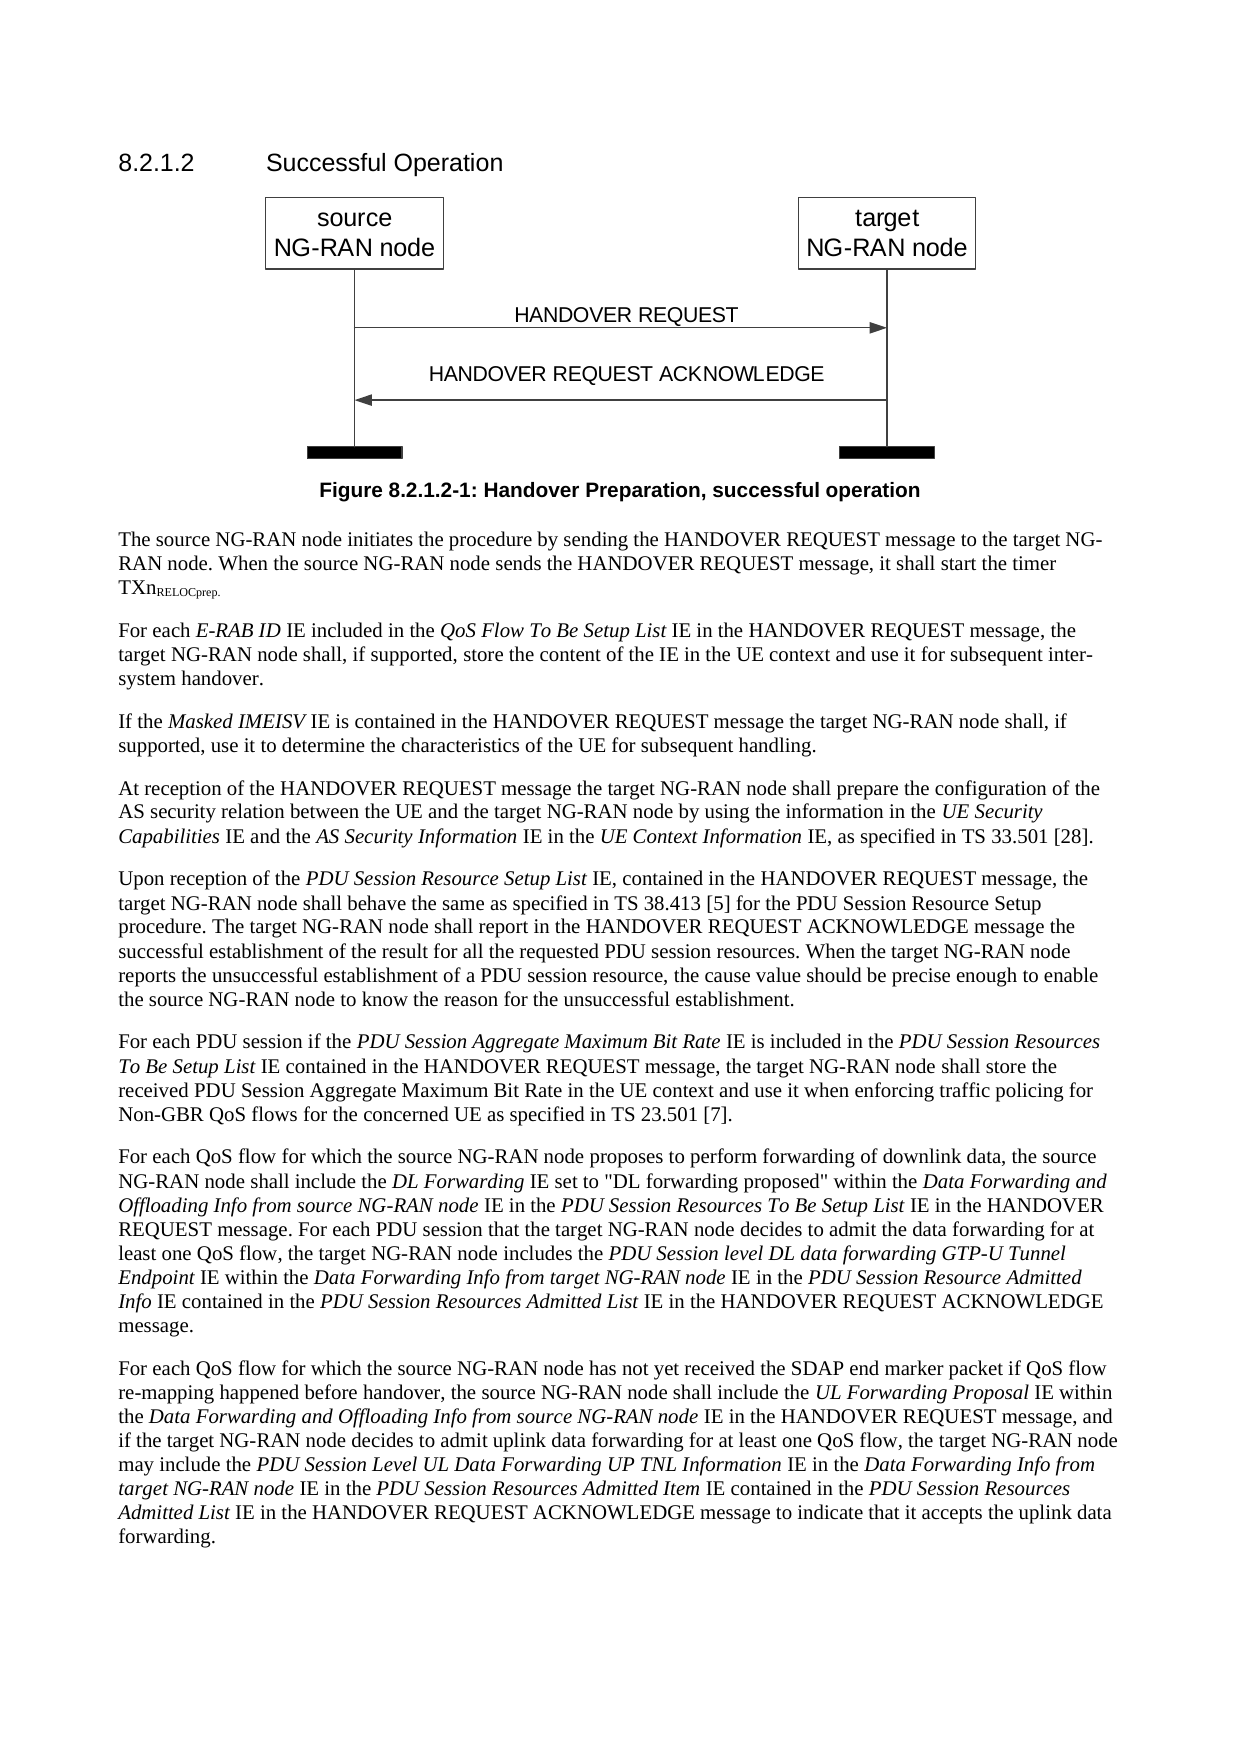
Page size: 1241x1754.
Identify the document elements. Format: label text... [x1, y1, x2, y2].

text 8.2.1.2 Successful Operation [118, 148, 1122, 176]
text At reception of the HANDOVER REQUEST message the target NG-RAN node shall prepare the configuration of the AS security relation between the UE and the target NG-RAN node by using the information in the UE Security Capabilities IE and the AS Security Information IE in the UE Context Information IE, as specified in TS 33.501 [28]. [118, 775, 1122, 848]
text For each QoS flow for which the source NG-RAN node proposes to perform forwarding of downlink data, the source NG-RAN node shall include the DL Forwarding IE set to "DL forwarding proposed" within the Data Forwarding and Offloading Info from source NG-RAN node IE in the PDU Session Resources To Be Setup List IE in the HANDOVER REQUEST message. For each PDU session that the target NG-RAN node decides to admit the data forwarding for at least one QoS flow, the target NG-RAN node includes the PDU Session level DL data forwarding GTP-U Tunnel Endpoint IE within the Data Forwarding Info from target NG-RAN node IE in the PDU Session Resource Admitted Info IE contained in the PDU Session Resources Admitted List IE in the HANDOVER REQUEST ACKNOWLEDGE message. [118, 1144, 1122, 1337]
text Figure 8.2.1.2-1: Handover Preparation, successful operation [118, 478, 1122, 502]
text Upon reception of the PDU Session Resource Setup List IE, contained in the HANDOVER REQUEST message, the target NG-RAN node shall behave the same as specified in TS 38.413 [5] for the PDU Session Resource Setup procedure. The target NG-RAN node shall report in the HANDOVER REQUEST ACKNOWLEDGE message the successful establishment of the result for all the requested PDU session resources. When the target NG-RAN node reports the unsuccessful establishment of a PDU session resource, the cause value should be precise enough to enable the source NG-RAN node to know the reason for the unsuccessful establishment. [118, 866, 1122, 1011]
text The source NG-RAN node initiates the procedure by sending the HANDOVER REQUEST message to the target NG-RAN node. When the source NG-RAN node sends the HANDOVER REQUEST message, it shall start the timer TXnRELOCprep. [118, 527, 1122, 599]
text For each QoS flow for which the source NG-RAN node has not yet received the SDAP end marker packet if QoS flow re-mapping happened before handover, the source NG-RAN node shall include the UL Forwarding Proposal IE within the Data Forwarding and Offloading Info from source NG-RAN node IE in the HANDOVER REQUEST message, and if the target NG-RAN node decides to admit uplink data forwarding for at least one QoS flow, the target NG-RAN node may include the PDU Session Level UL Data Forwarding UP TNL Information IE in the Data Forwarding Info from target NG-RAN node IE in the PDU Session Resources Admitted Item IE contained in the PDU Session Resources Admitted List IE in the HANDOVER REQUEST ACKNOWLEDGE message to indicate that it accepts the uplink data forwarding. [118, 1356, 1122, 1548]
text If the Masked IMEISV IE is contained in the HANDOVER REQUEST message the target NG-RAN node shall, if supported, use it to determine the characteristics of the UE for subsequent handling. [118, 708, 1122, 757]
text For each PDU session if the PDU Session Aggregate Maximum Bit Rate IE is included in the PDU Session Resources To Be Setup List IE contained in the HANDOVER REQUEST message, the target NG-RAN node shall store the received PDU Session Aggregate Maximum Bit Rate in the UE context and use it when enforcing traffic policing for Non-GBR QoS flows for the concerned UE as specified in TS 23.501 [7]. [118, 1029, 1122, 1126]
text For each E-RAB ID IE included in the QoS Flow To Be Setup List IE in the HANDOVER REQUEST message, the target NG-RAN node shall, if supported, store the content of the IE in the UE context and use it for subsequent inter-system handover. [118, 618, 1122, 690]
